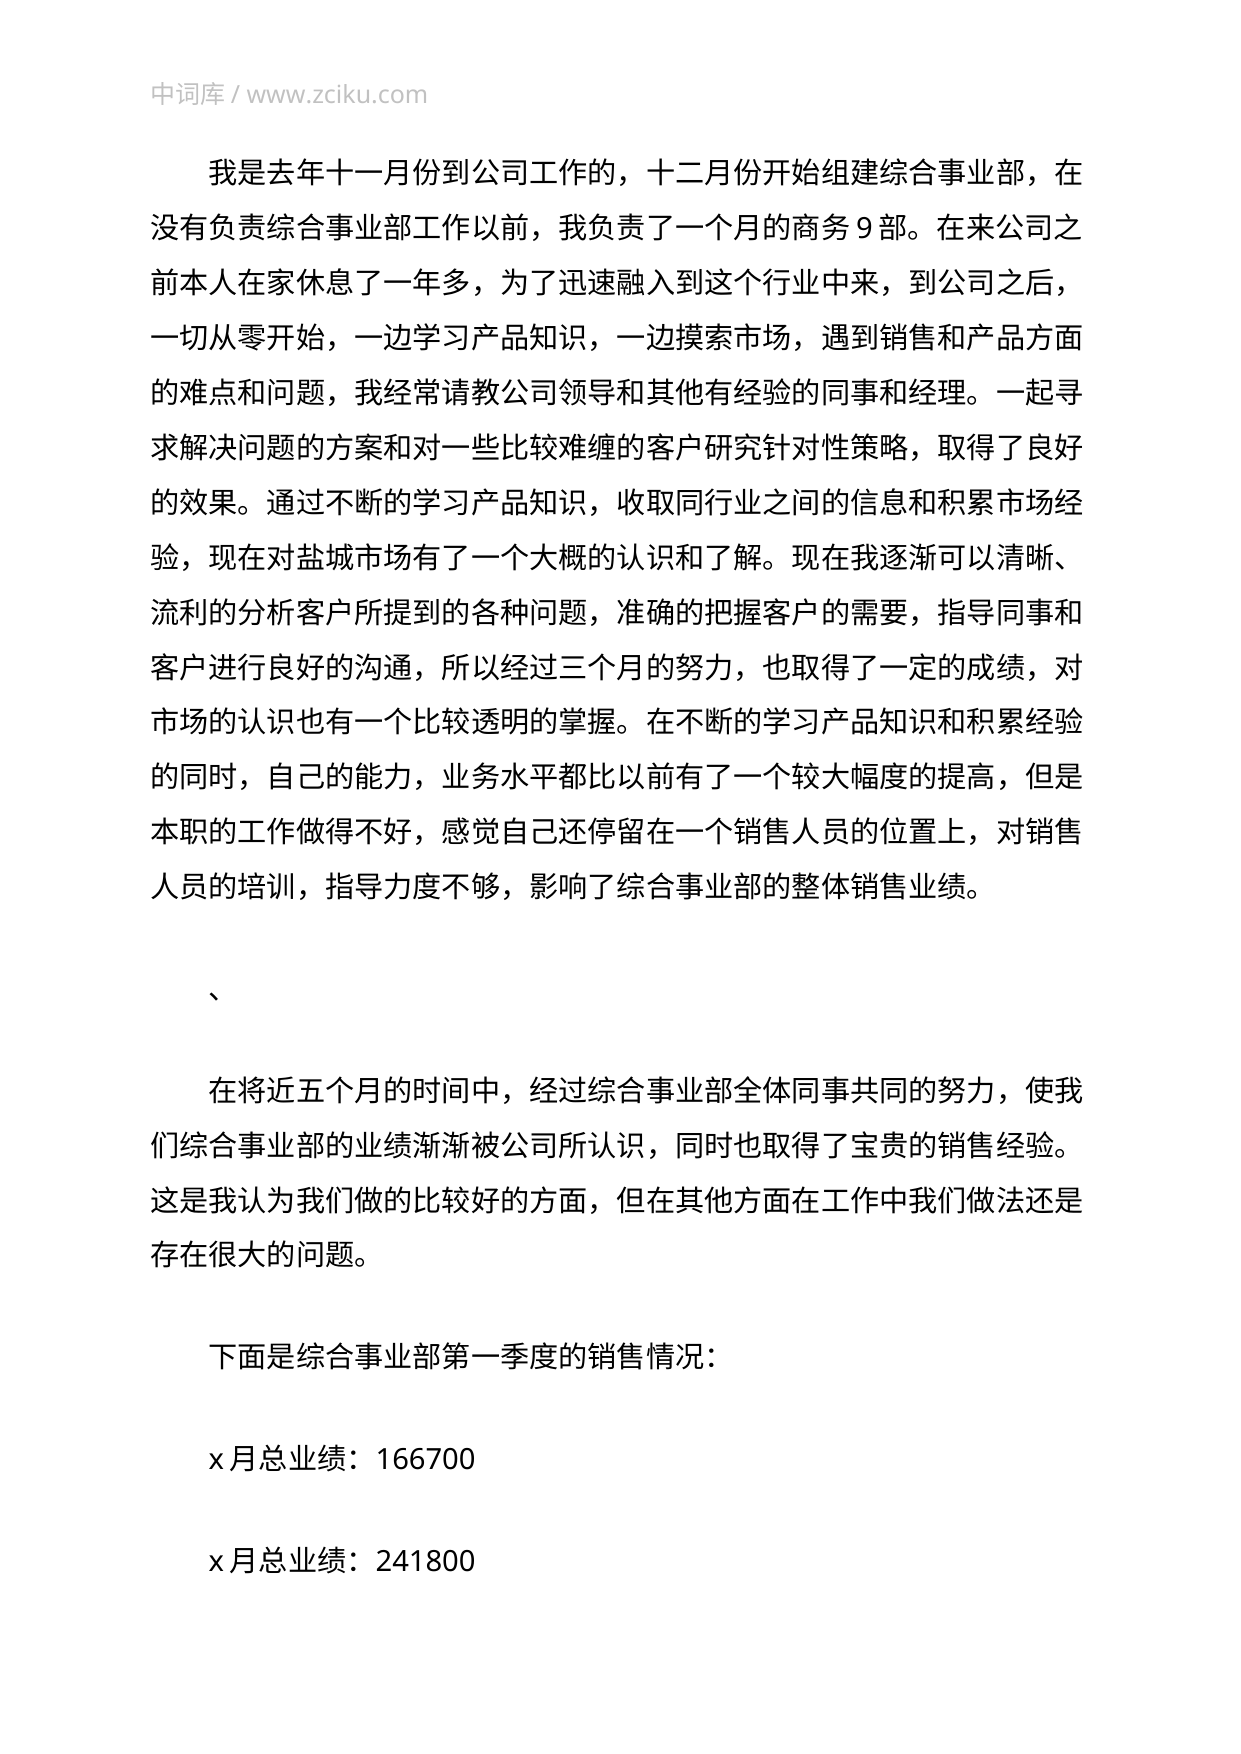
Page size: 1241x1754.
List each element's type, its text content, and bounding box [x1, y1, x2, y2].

text 在将近五个月的时间中，经过综合事业部全体同事共同的努力，使我们综合事业部的业绩渐渐被公司所认识，同时也取得了宝贵的销售经验。这是我认为我们做的比较好的方面，但在其他方面在工作中我们做法还是存在很大的问题。 [150, 1067, 1090, 1274]
text 下面是综合事业部第一季度的销售情况： [150, 1334, 1090, 1376]
text 我是去年十一月份到公司工作的，十二月份开始组建综合事业部，在没有负责综合事业部工作以前，我负责了一个月的商务9部。在来公司之前本人在家休息了一年多，为了迅速融入到这个行业中来，到公司之后，一切从零开始，一边学习产品知识，一边摸索市场，遇到销售和产品方面的难点和问题，我经常请教公司领导和其他有经验的同事和经理。一起寻求解决问题的方案和对一些比较难缠的客户研究针对性策略，取得了良好的效果。通过不断的学习产品知识，收取同行业之间的信息和积累市场经验，现在对盐城市场有了一个大概的认识和了解。现在我逐渐可以清晰、流利的分析客户所提到的各种问题，准确的把握客户的需要，指导同事和客户进行良好的沟通，所以经过三个月的努力，也取得了一定的成绩，对市场的认识也有一个比较透明的掌握。在不断的学习产品知识和积累经验的同时，自己的能力，业务水平都比以前有了一个较大幅度的提高，但是本职的工作做得不好，感觉自己还停留在一个销售人员的位置上，对销售人员的培训，指导力度不够，影响了综合事业部的整体销售业绩。 [150, 150, 1090, 906]
text 、 [150, 966, 1090, 1008]
text x月总业绩：241800 [150, 1537, 1090, 1580]
text x月总业绩：166700 [150, 1436, 1090, 1478]
